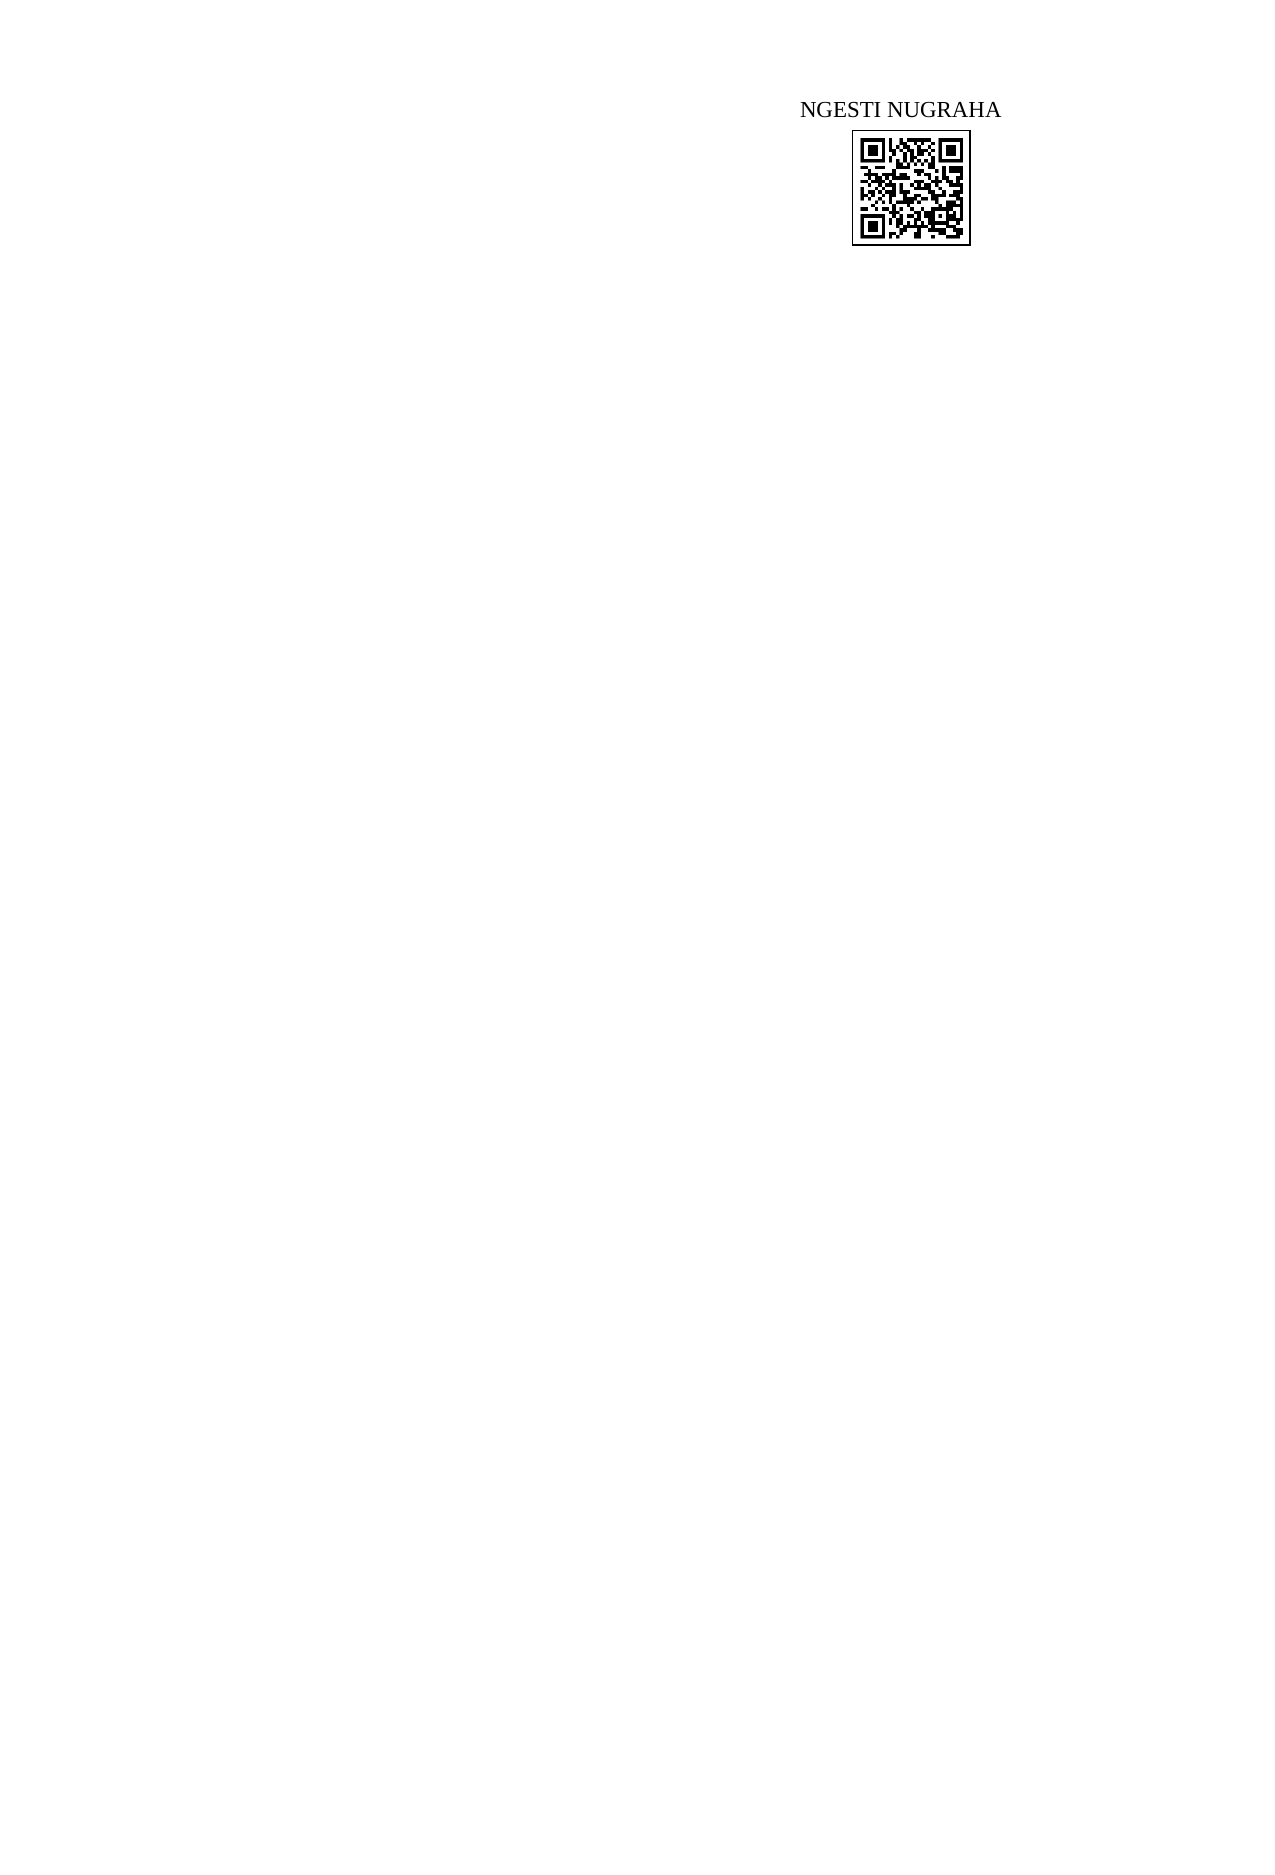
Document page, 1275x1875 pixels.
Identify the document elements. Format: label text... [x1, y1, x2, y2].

picture [853, 131, 969, 244]
list NGESTI NUGRAHA [750, 96, 1125, 122]
